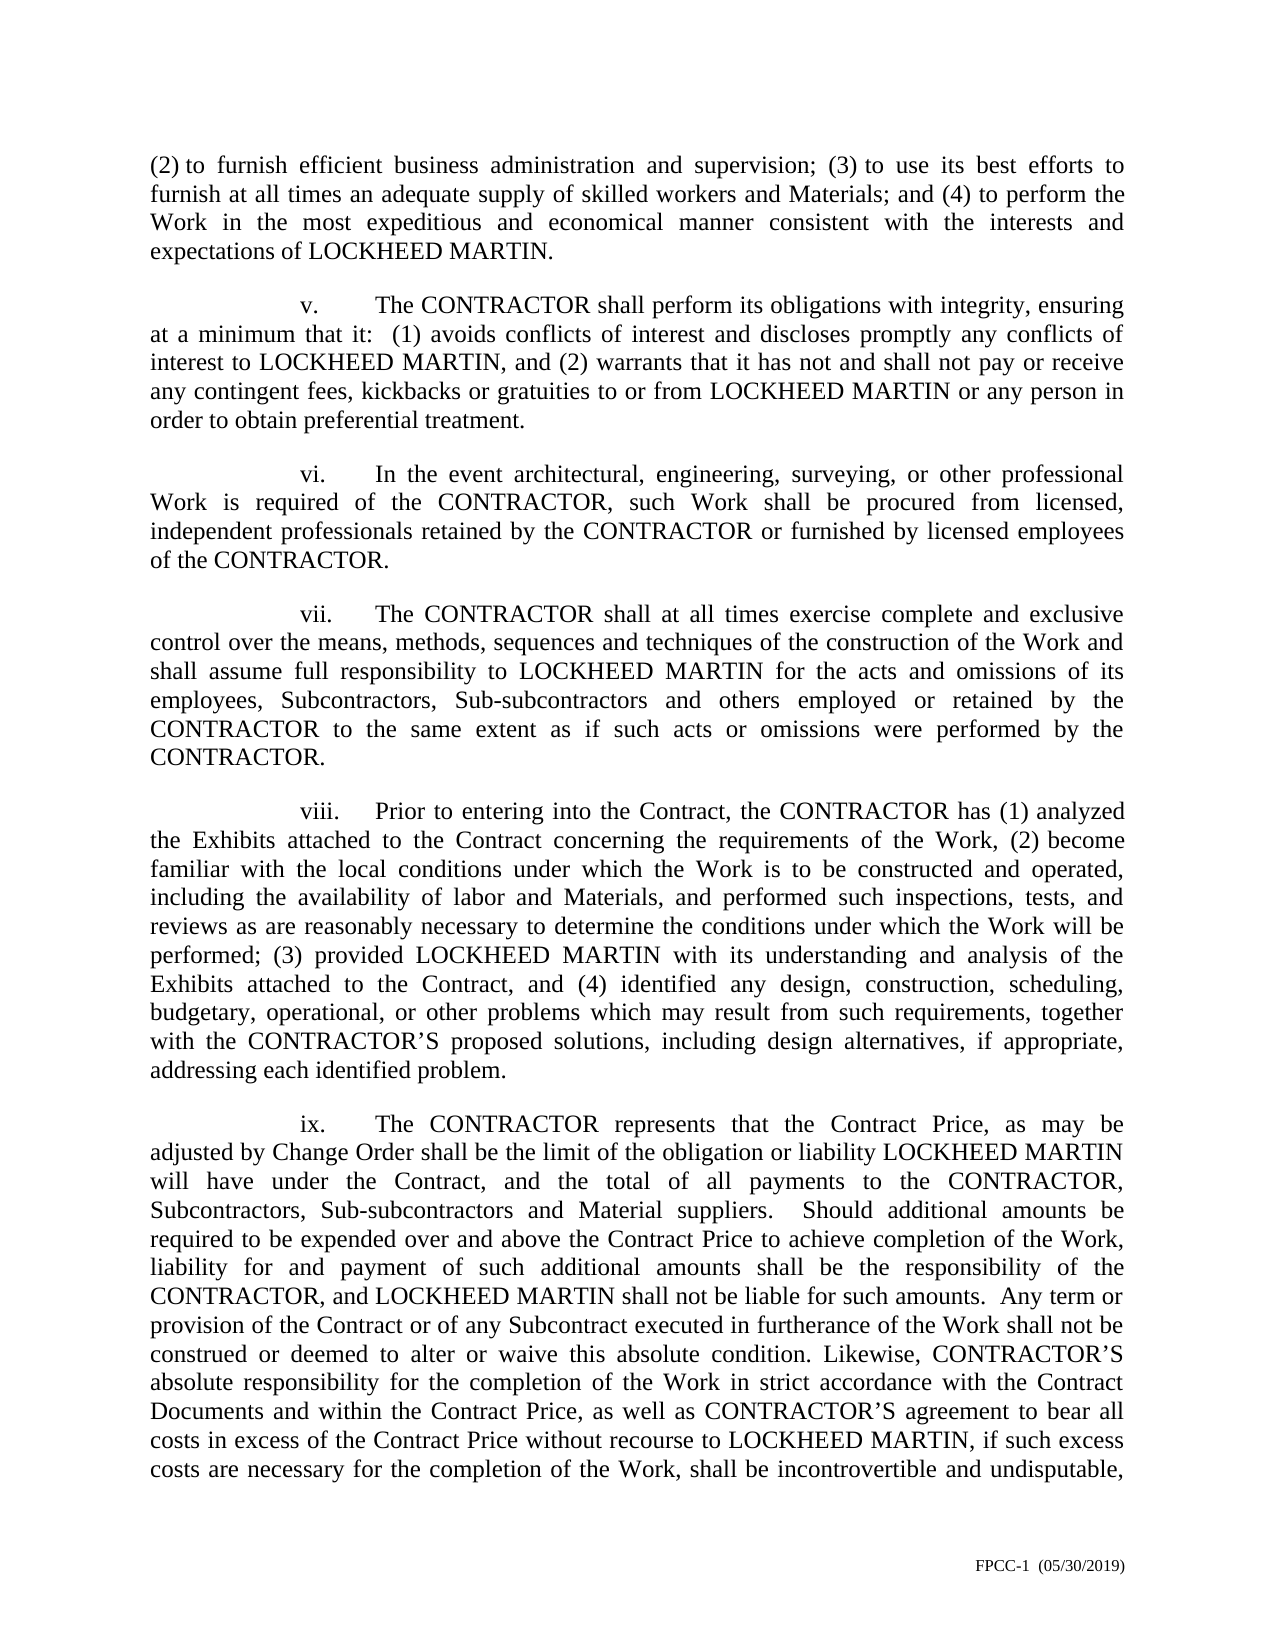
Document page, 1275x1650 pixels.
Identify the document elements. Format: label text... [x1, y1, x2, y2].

subtitle The CONTRACTOR shall perform its obligations with integrity, ensuring at a minimum that it: (1) avoids conflicts of interest and discloses promptly any conflicts of interest to LOCKHEED MARTIN, and (2) warrants that it has not and shall not pay or receive any contingent fees, kickbacks or gratuities to or from LOCKHEED MARTIN or any person in order to obtain preferential treatment. [150, 290, 1125, 434]
subtitle In the event architectural, engineering, surveying, or other professional Work is required of the CONTRACTOR, such Work shall be procured from licensed, independent professionals retained by the CONTRACTOR or furnished by licensed employees of the CONTRACTOR. [150, 459, 1125, 574]
subtitle The CONTRACTOR shall at all times exercise complete and exclusive control over the means, methods, sequences and techniques of the construction of the Work and shall assume full responsibility to LOCKHEED MARTIN for the acts and omissions of its employees, Subcontractors, Sub-subcontractors and others employed or retained by the CONTRACTOR to the same extent as if such acts or omissions were performed by the CONTRACTOR. [150, 599, 1125, 771]
subtitle Prior to entering into the Contract, the CONTRACTOR has (1) analyzed the Exhibits attached to the Contract concerning the requirements of the Work, (2) become familiar with the local conditions under which the Work is to be constructed and operated, including the availability of labor and Materials, and performed such inspections, tests, and reviews as are reasonably necessary to determine the conditions under which the Work will be performed; (3) provided LOCKHEED MARTIN with its understanding and analysis of the Exhibits attached to the Contract, and (4) identified any design, construction, scheduling, budgetary, operational, or other problems which may result from such requirements, together with the CONTRACTOR’S proposed solutions, including design alternatives, if appropriate, addressing each identified problem. [150, 796, 1125, 1084]
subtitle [150, 150, 1125, 265]
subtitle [150, 1109, 1125, 1482]
